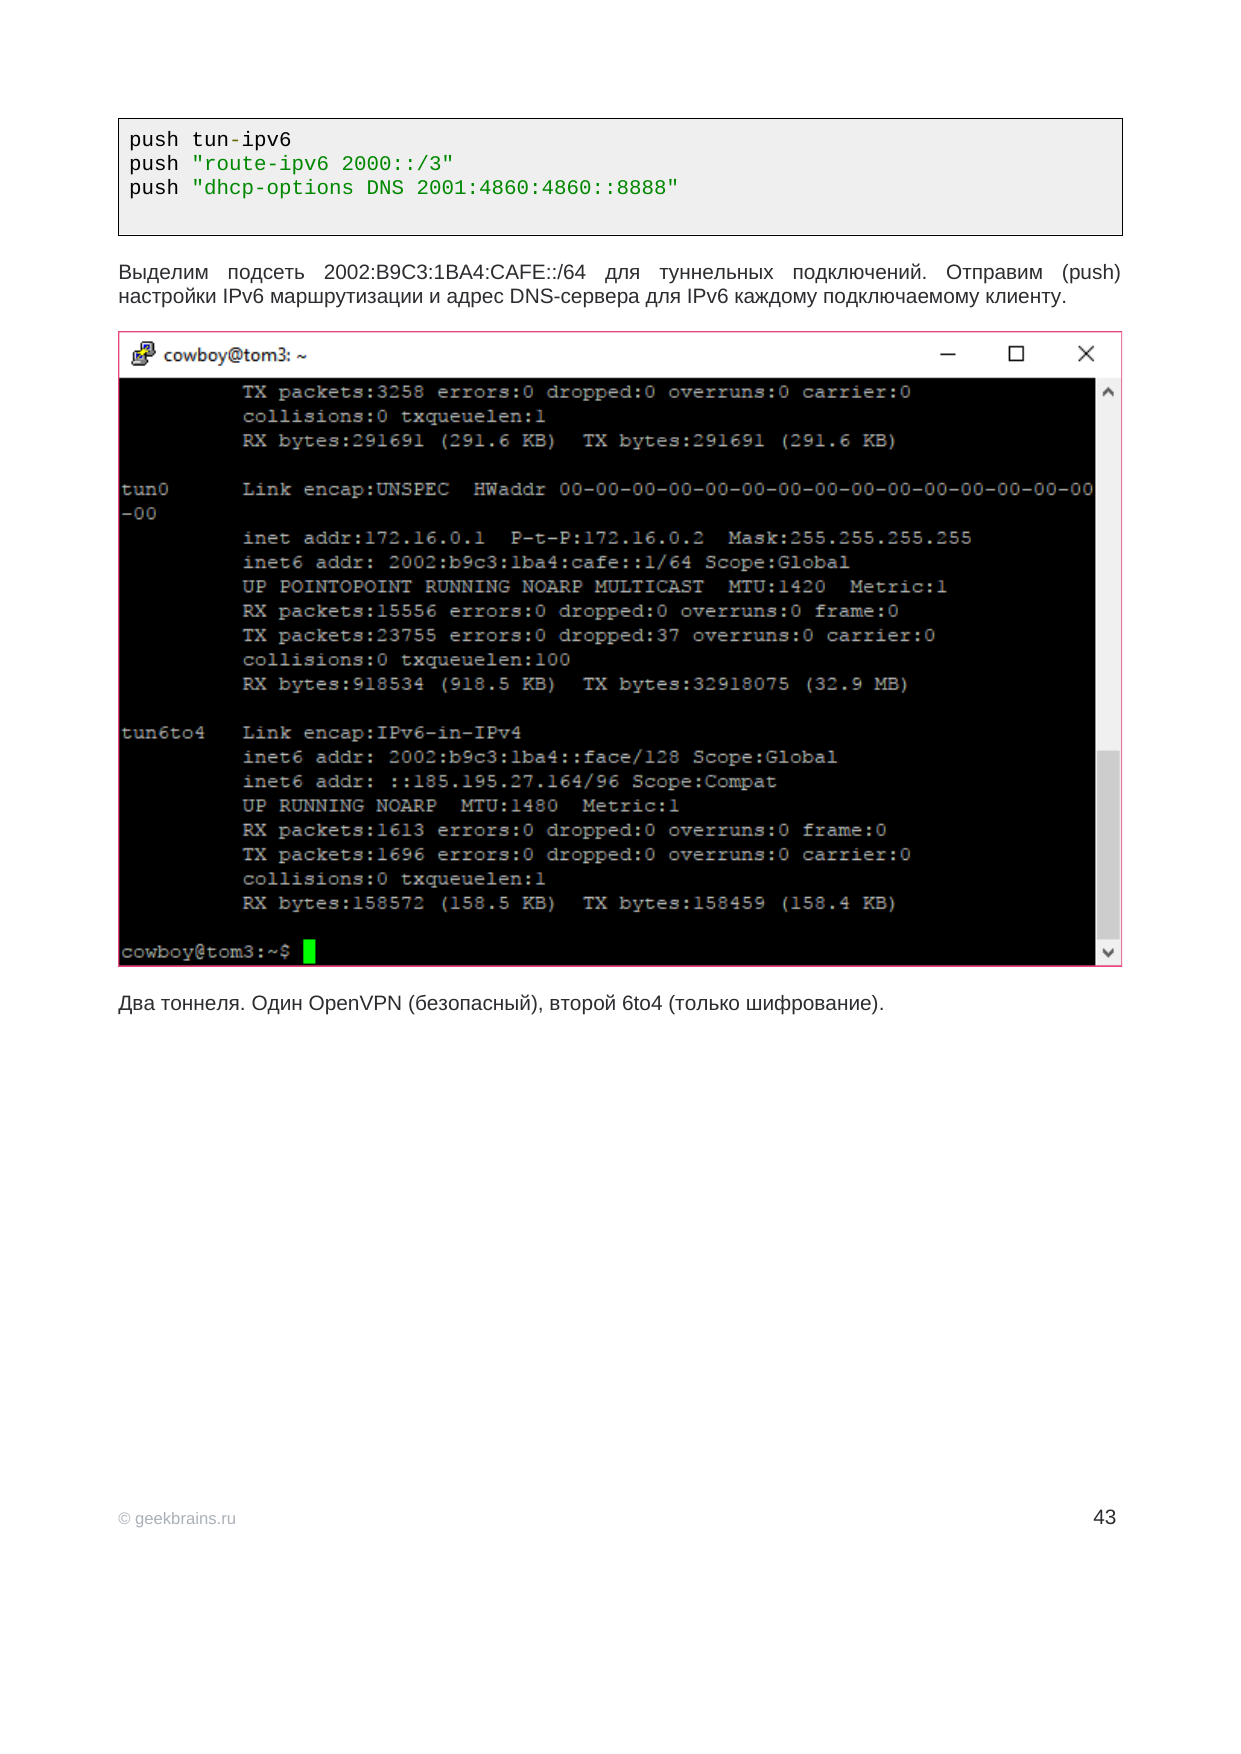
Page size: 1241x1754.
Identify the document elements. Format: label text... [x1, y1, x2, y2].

text Выделим подсеть 2002:B9C3:1BA4:CAFE::/64 для туннельных подключений. Отправим (push) настройки IPv6 маршрутизации и адрес DNS-сервера для IPv6 каждому подключаемому клиенту. [118, 259, 1122, 307]
text Два тоннеля. Один OpenVPN (безопасный), второй 6to4 (только шифрование). [118, 991, 1122, 1015]
picture [118, 331, 1123, 967]
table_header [119, 119, 1122, 234]
